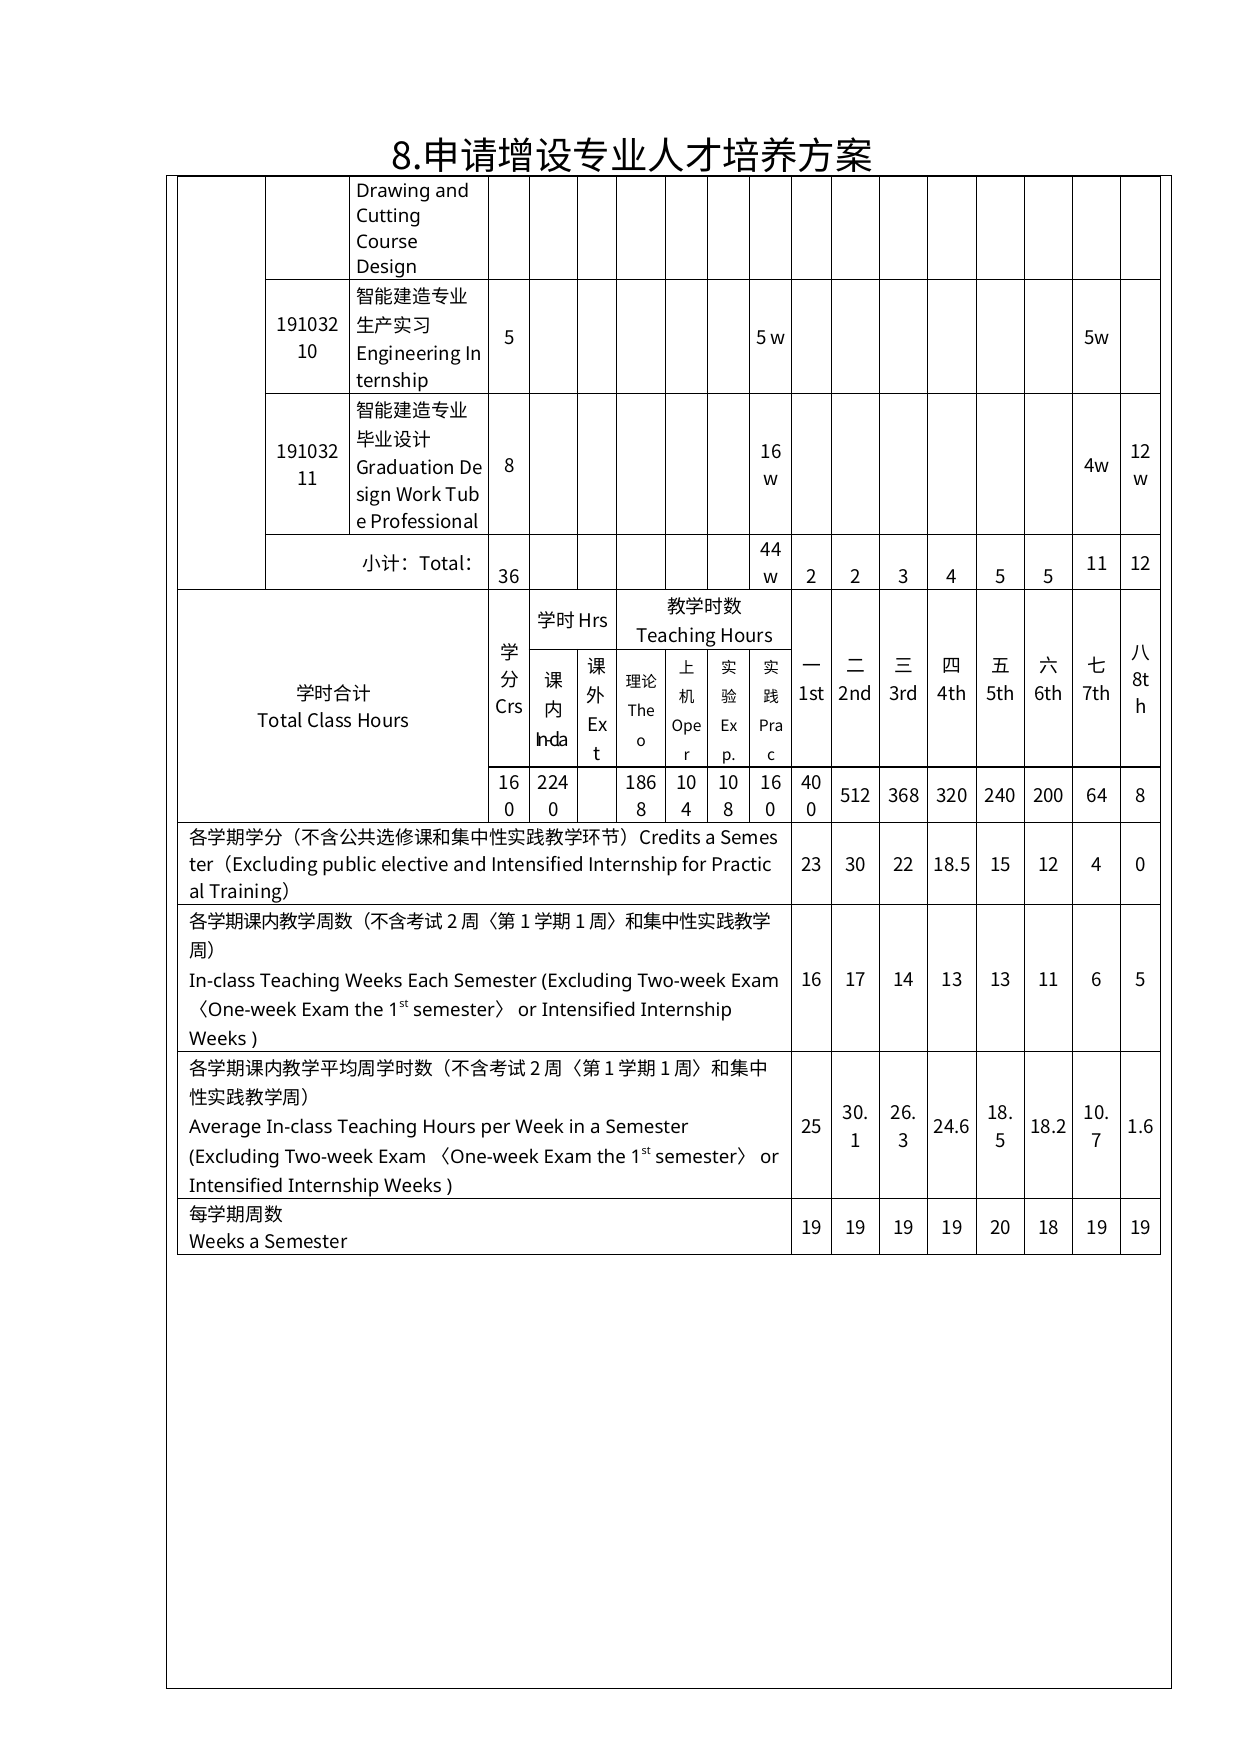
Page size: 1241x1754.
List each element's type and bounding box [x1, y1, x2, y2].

table_header [167, 176, 1171, 1688]
